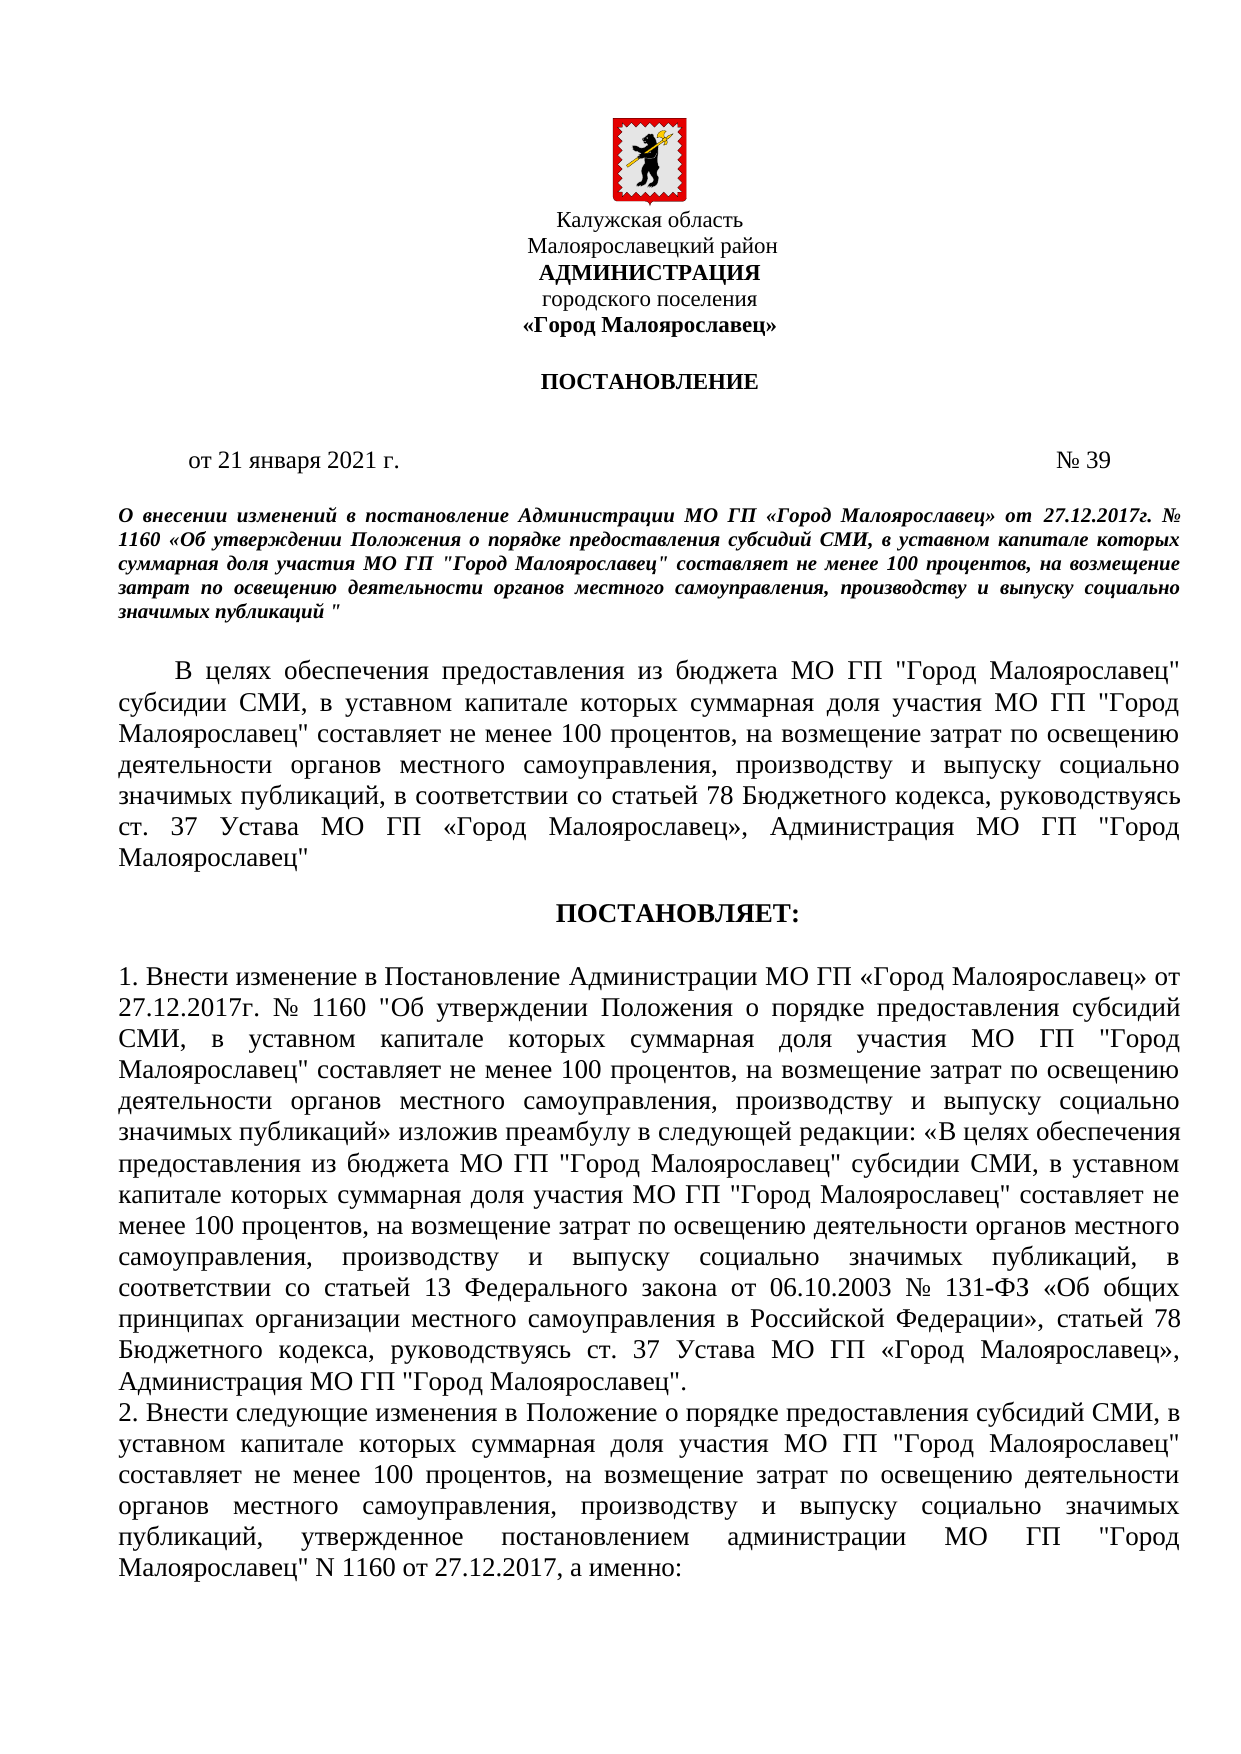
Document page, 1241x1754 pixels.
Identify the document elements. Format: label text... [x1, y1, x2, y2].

text городского поселения [118, 285, 1181, 312]
text 1. Внести изменение в Постановление Администрации МО ГП «Город Малоярославец» от 27.12.2017г. № 1160 "Об утверждении Положения о порядке предоставления субсидий СМИ, в уставном капитале которых суммарная доля участия МО ГП "Город Малоярославец" составляет не менее 100 процентов, на возмещение затрат по освещению деятельности органов местного самоуправления, производству и выпуску социально значимых публикаций» изложив преамбулу в следующей редакции: «В целях обеспечения предоставления из бюджета МО ГП "Город Малоярославец" субсидии СМИ, в уставном капитале которых суммарная доля участия МО ГП "Город Малоярославец" составляет не менее 100 процентов, на возмещение затрат по освещению деятельности органов местного самоуправления, производству и выпуску социально значимых публикаций, в соответствии со статьей 13 Федерального закона от 06.10.2003 № 131-ФЗ «Об общих принципах организации местного самоуправления в Российской Федерации», статьей 78 Бюджетного кодекса, руководствуясь ст. 37 Устава МО ГП «Город Малоярославец», Администрация МО ГП "Город Малоярославец". [118, 960, 1181, 1396]
subtitle «Город Малоярославец» [118, 312, 1181, 338]
text О внесении изменений в постановление Администрации МО ГП «Город Малоярославец» от 27.12.2017г. № 1160 «Об утверждении Положения о порядке предоставления субсидий СМИ, в уставном капитале которых суммарная доля участия МО ГП "Город Малоярославец" составляет не менее 100 процентов, на возмещение затрат по освещению деятельности органов местного самоуправления, производству и выпуску социально значимых публикаций " [118, 522, 1181, 623]
text ПОСТАНОВЛЯЕТ: [118, 897, 1181, 929]
text 2. Внести следующие изменения в Положение о порядке предоставления субсидий СМИ, в уставном капитале которых суммарная доля участия МО ГП "Город Малоярославец" составляет не менее 100 процентов, на возмещение затрат по освещению деятельности органов местного самоуправления, производству и выпуску социально значимых публикаций, утвержденное постановлением администрации МО ГП "Город Малоярославец" N 1160 от 27.12.2017, а именно: [118, 1396, 1181, 1583]
text Малоярославецкий район [118, 232, 1181, 259]
text Калужская область [118, 206, 1181, 232]
text ПОСТАНОВЛЕНИЕ [118, 368, 1181, 394]
text от 21 января 2021 г. № 39 [118, 446, 1181, 474]
subtitle АДМИНИСТРАЦИЯ [118, 259, 1181, 285]
text В целях обеспечения предоставления из бюджета МО ГП "Город Малоярославец" субсидии СМИ, в уставном капитале которых суммарная доля участия МО ГП "Город Малоярославец" составляет не менее 100 процентов, на возмещение затрат по освещению деятельности органов местного самоуправления, производству и выпуску социально значимых публикаций, в соответствии со статьей 78 Бюджетного кодекса, руководствуясь ст. 37 Устава МО ГП «Город Малоярославец», Администрация МО ГП "Город Малоярославец" [118, 654, 1181, 872]
